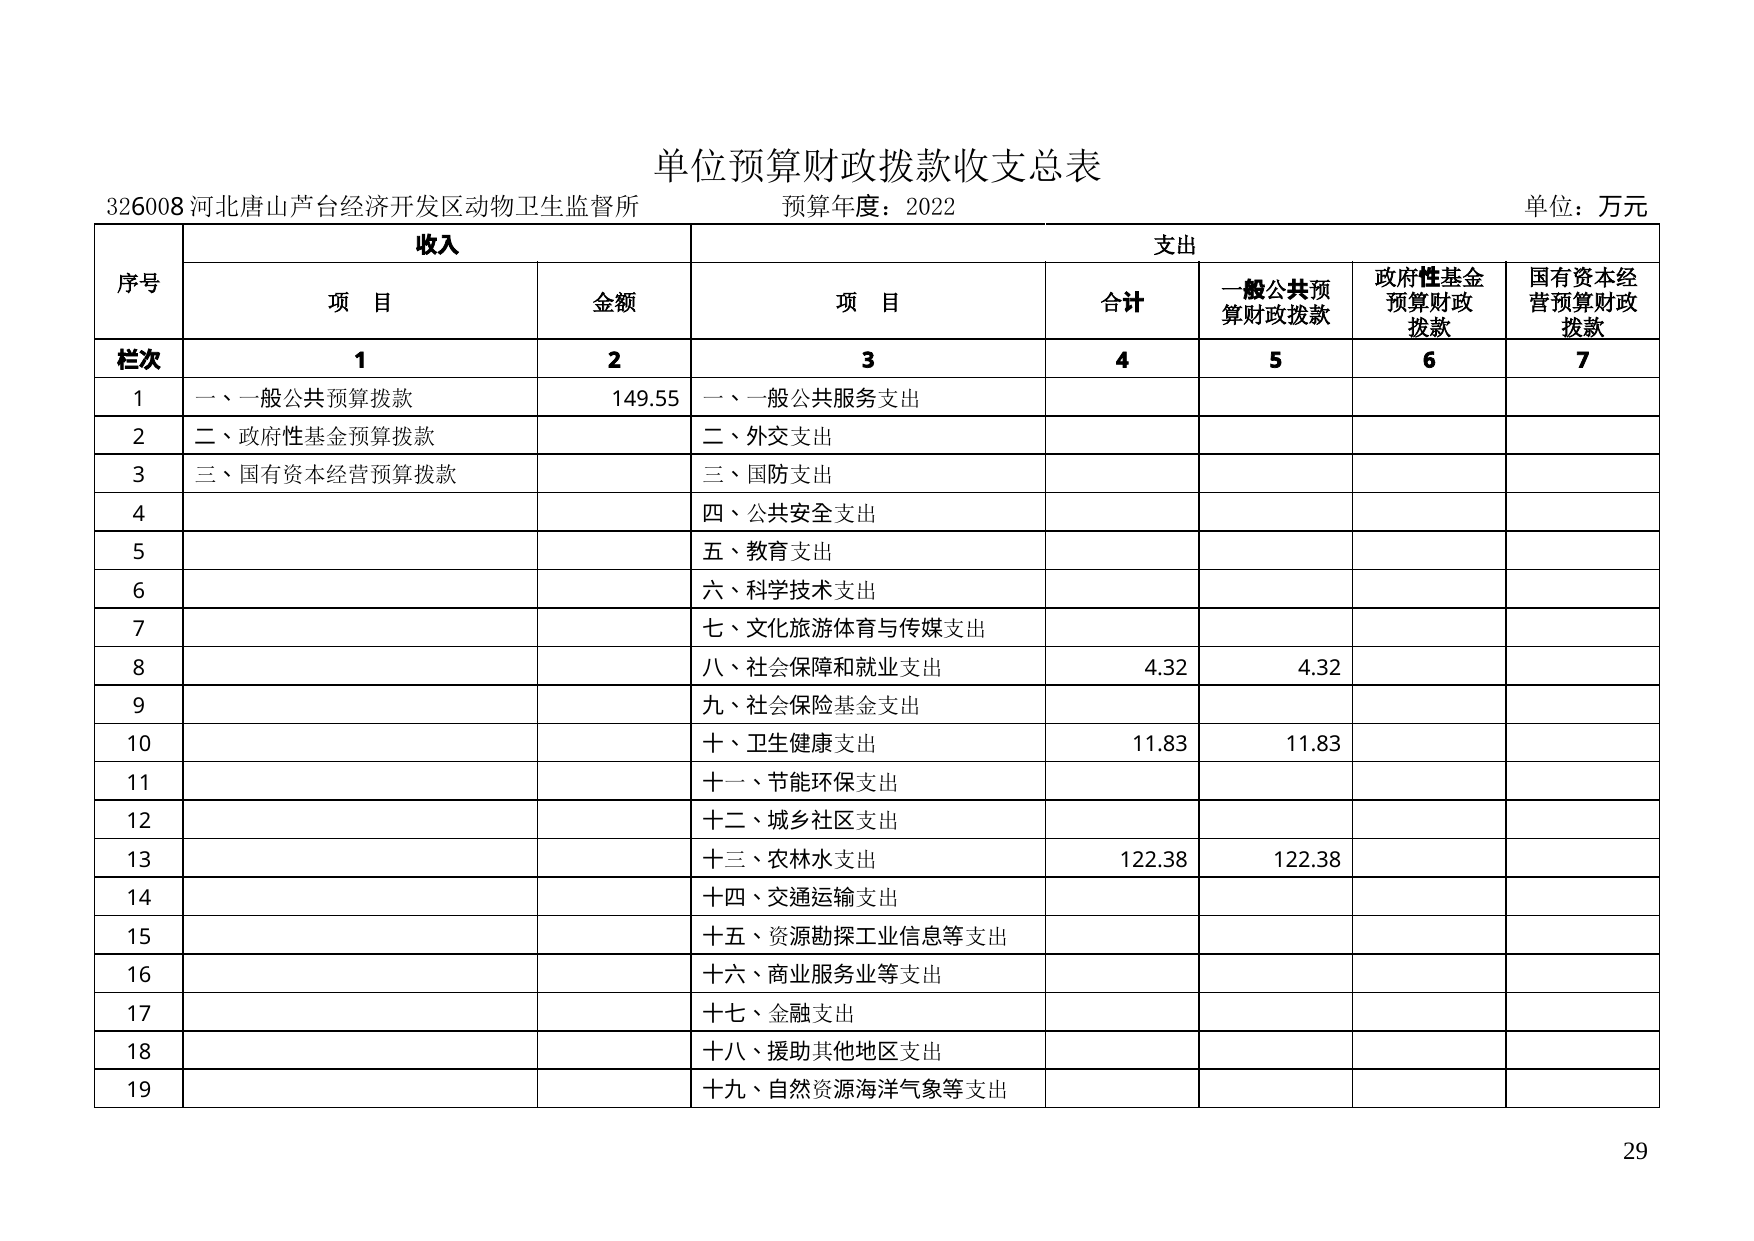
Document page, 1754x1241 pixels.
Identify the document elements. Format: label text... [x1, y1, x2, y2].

table_cell [1353, 762, 1505, 799]
table_cell 12 [95, 801, 182, 838]
table_cell [1353, 417, 1505, 453]
table_cell 九、社会保险基金支出 [692, 686, 1045, 722]
table_cell [1353, 455, 1505, 492]
table_cell 十二、城乡社区支出 [692, 801, 1045, 838]
table_cell [538, 532, 690, 569]
table_cell [1507, 532, 1659, 569]
table_cell [1353, 532, 1505, 569]
table_cell 收入 [184, 225, 690, 261]
table_cell 七、文化旅游体育与传媒支出 [692, 609, 1045, 646]
table_cell 一、一般公共服务支出 [692, 378, 1045, 415]
table_cell [1507, 878, 1659, 914]
table_cell [1353, 570, 1505, 607]
table_cell [538, 1032, 690, 1068]
table_cell [1200, 493, 1352, 530]
table_cell [1507, 378, 1659, 415]
table_cell 十五、资源勘探工业信息等支出 [692, 916, 1045, 953]
table_cell [1507, 724, 1659, 761]
table_cell 4.32 [1200, 647, 1352, 684]
table_cell [184, 1070, 537, 1107]
table_cell 9 [95, 686, 182, 722]
table_cell [538, 878, 690, 914]
table_cell 十七、金融支出 [692, 993, 1045, 1030]
table_cell [184, 647, 537, 684]
table_cell [1507, 570, 1659, 607]
table_cell 二、外交支出 [692, 417, 1045, 453]
table_cell 合计 [1046, 263, 1198, 338]
table_cell 1 [95, 378, 182, 415]
table_cell 16 [95, 955, 182, 991]
table_cell 十三、农林水支出 [692, 839, 1045, 876]
table_cell [1353, 878, 1505, 914]
table_cell [538, 455, 690, 492]
table_cell [1046, 493, 1198, 530]
table_cell [1200, 532, 1352, 569]
table_cell [1507, 609, 1659, 646]
table_cell [538, 417, 690, 453]
table_cell 六、科学技术支出 [692, 570, 1045, 607]
table_cell [1353, 378, 1505, 415]
table_cell [1200, 1070, 1352, 1107]
table_cell 五、教育支出 [692, 532, 1045, 569]
table_cell [538, 686, 690, 722]
table_cell 十九、自然资源海洋气象等支出 [692, 1070, 1045, 1107]
table_cell [1353, 493, 1505, 530]
table_cell 1 [184, 340, 537, 376]
table_cell 19 [95, 1070, 182, 1107]
table_cell [1507, 839, 1659, 876]
table_cell 项 目 [184, 263, 537, 338]
table_cell [1200, 378, 1352, 415]
table_cell [184, 878, 537, 914]
table_cell 八、社会保障和就业支出 [692, 647, 1045, 684]
table_cell [1046, 686, 1198, 722]
table_cell [1200, 686, 1352, 722]
table_cell 十一、节能环保支出 [692, 762, 1045, 799]
table_cell [184, 686, 537, 722]
table_cell [538, 916, 690, 953]
table_cell 一般公共预算财政拨款 [1200, 263, 1352, 338]
table_cell [1353, 993, 1505, 1030]
table_cell [1046, 955, 1198, 991]
table_cell 17 [95, 993, 182, 1030]
table_cell 十八、援助其他地区支出 [692, 1032, 1045, 1068]
table_cell [1353, 839, 1505, 876]
table_cell [184, 993, 537, 1030]
table_cell [184, 762, 537, 799]
table_cell 5 [95, 532, 182, 569]
table_cell 3 [692, 340, 1045, 376]
table_cell 3 [95, 455, 182, 492]
table_cell 4 [1046, 340, 1198, 376]
table_cell [1200, 878, 1352, 914]
table_cell [1353, 724, 1505, 761]
table_cell 149.55 [538, 378, 690, 415]
table_cell 金额 [538, 263, 690, 338]
table_cell [1046, 609, 1198, 646]
table_cell 122.38 [1200, 839, 1352, 876]
table_cell [538, 762, 690, 799]
table_cell 十四、交通运输支出 [692, 878, 1045, 914]
table_cell [1200, 417, 1352, 453]
table_cell [1046, 532, 1198, 569]
table_cell [1507, 1070, 1659, 1107]
table_cell 7 [1507, 340, 1659, 376]
table_cell [184, 724, 537, 761]
table_cell 14 [95, 878, 182, 914]
table_cell [1353, 647, 1505, 684]
table_cell [1353, 609, 1505, 646]
table_cell [184, 839, 537, 876]
table_cell [1353, 1032, 1505, 1068]
table_cell [1200, 1032, 1352, 1068]
table_cell [1046, 993, 1198, 1030]
table_cell [1200, 801, 1352, 838]
table_cell [184, 1032, 537, 1068]
table_cell [184, 532, 537, 569]
table_cell [1046, 916, 1198, 953]
table_cell [538, 993, 690, 1030]
table_cell [1353, 686, 1505, 722]
table_cell [538, 570, 690, 607]
table_cell [184, 955, 537, 991]
table_cell 122.38 [1046, 839, 1198, 876]
table_cell 10 [95, 724, 182, 761]
table_cell [1353, 955, 1505, 991]
table_cell [1507, 993, 1659, 1030]
table_cell [184, 570, 537, 607]
text 单位预算财政拨款收支总表 [106, 142, 1648, 184]
table_cell 十六、商业服务业等支出 [692, 955, 1045, 991]
table_cell 6 [95, 570, 182, 607]
table_cell 4 [95, 493, 182, 530]
table_cell 7 [95, 609, 182, 646]
table_cell 11 [95, 762, 182, 799]
table_cell [1507, 801, 1659, 838]
table_cell [184, 493, 537, 530]
table_cell [184, 916, 537, 953]
table_cell 8 [95, 647, 182, 684]
table_cell [1200, 762, 1352, 799]
table_header 预算年度：2022 [692, 186, 1045, 223]
table_cell [538, 493, 690, 530]
table_cell [538, 647, 690, 684]
table_cell [1046, 1032, 1198, 1068]
table_cell 栏次 [95, 340, 182, 376]
table_cell [184, 609, 537, 646]
table_cell [1507, 916, 1659, 953]
table_cell 2 [538, 340, 690, 376]
table_cell 15 [95, 916, 182, 953]
table_cell [1353, 1070, 1505, 1107]
table_cell 13 [95, 839, 182, 876]
table_cell 2 [95, 417, 182, 453]
table_cell 支出 [692, 225, 1659, 261]
table_cell 十、卫生健康支出 [692, 724, 1045, 761]
table_cell [1507, 955, 1659, 991]
table_cell 二、政府性基金预算拨款 [184, 417, 537, 453]
table_cell [538, 839, 690, 876]
table_cell [538, 1070, 690, 1107]
table_cell [1353, 801, 1505, 838]
table_cell 4.32 [1046, 647, 1198, 684]
table_cell [1046, 1070, 1198, 1107]
table_cell [1200, 993, 1352, 1030]
table_cell 6 [1353, 340, 1505, 376]
table_cell 序号 [95, 225, 182, 338]
table_cell [1200, 570, 1352, 607]
table_cell [1200, 609, 1352, 646]
table_cell [538, 955, 690, 991]
table_cell [1507, 417, 1659, 453]
table_cell 国有资本经营预算财政拨款 [1507, 263, 1659, 338]
table_cell [1046, 878, 1198, 914]
table_cell [538, 801, 690, 838]
table_cell [1046, 417, 1198, 453]
table_cell [1200, 955, 1352, 991]
table_cell [1353, 916, 1505, 953]
table_cell 项 目 [692, 263, 1045, 338]
table_cell [184, 801, 537, 838]
table_cell 三、国防支出 [692, 455, 1045, 492]
table_cell [1046, 455, 1198, 492]
table_cell 11.83 [1046, 724, 1198, 761]
table_cell [1046, 762, 1198, 799]
table_cell 四、公共安全支出 [692, 493, 1045, 530]
table_cell [1507, 455, 1659, 492]
table_cell 三、国有资本经营预算拨款 [184, 455, 537, 492]
table_cell [1200, 455, 1352, 492]
table_cell [1046, 570, 1198, 607]
table_cell 11.83 [1200, 724, 1352, 761]
table_cell [1507, 1032, 1659, 1068]
table_cell [1046, 378, 1198, 415]
table_cell [1046, 801, 1198, 838]
table_header 326008河北唐山芦台经济开发区动物卫生监督所 [95, 186, 690, 223]
table_cell [1507, 686, 1659, 722]
table_cell [538, 724, 690, 761]
table_header 单位：万元 [1046, 186, 1659, 223]
table_cell [538, 609, 690, 646]
table_cell [1507, 647, 1659, 684]
table_cell 政府性基金预算财政 拨款 [1353, 263, 1505, 338]
table_cell [1200, 916, 1352, 953]
table_cell 18 [95, 1032, 182, 1068]
table_cell [1507, 493, 1659, 530]
table_cell [1507, 762, 1659, 799]
table_cell 一、一般公共预算拨款 [184, 378, 537, 415]
table_cell 5 [1200, 340, 1352, 376]
